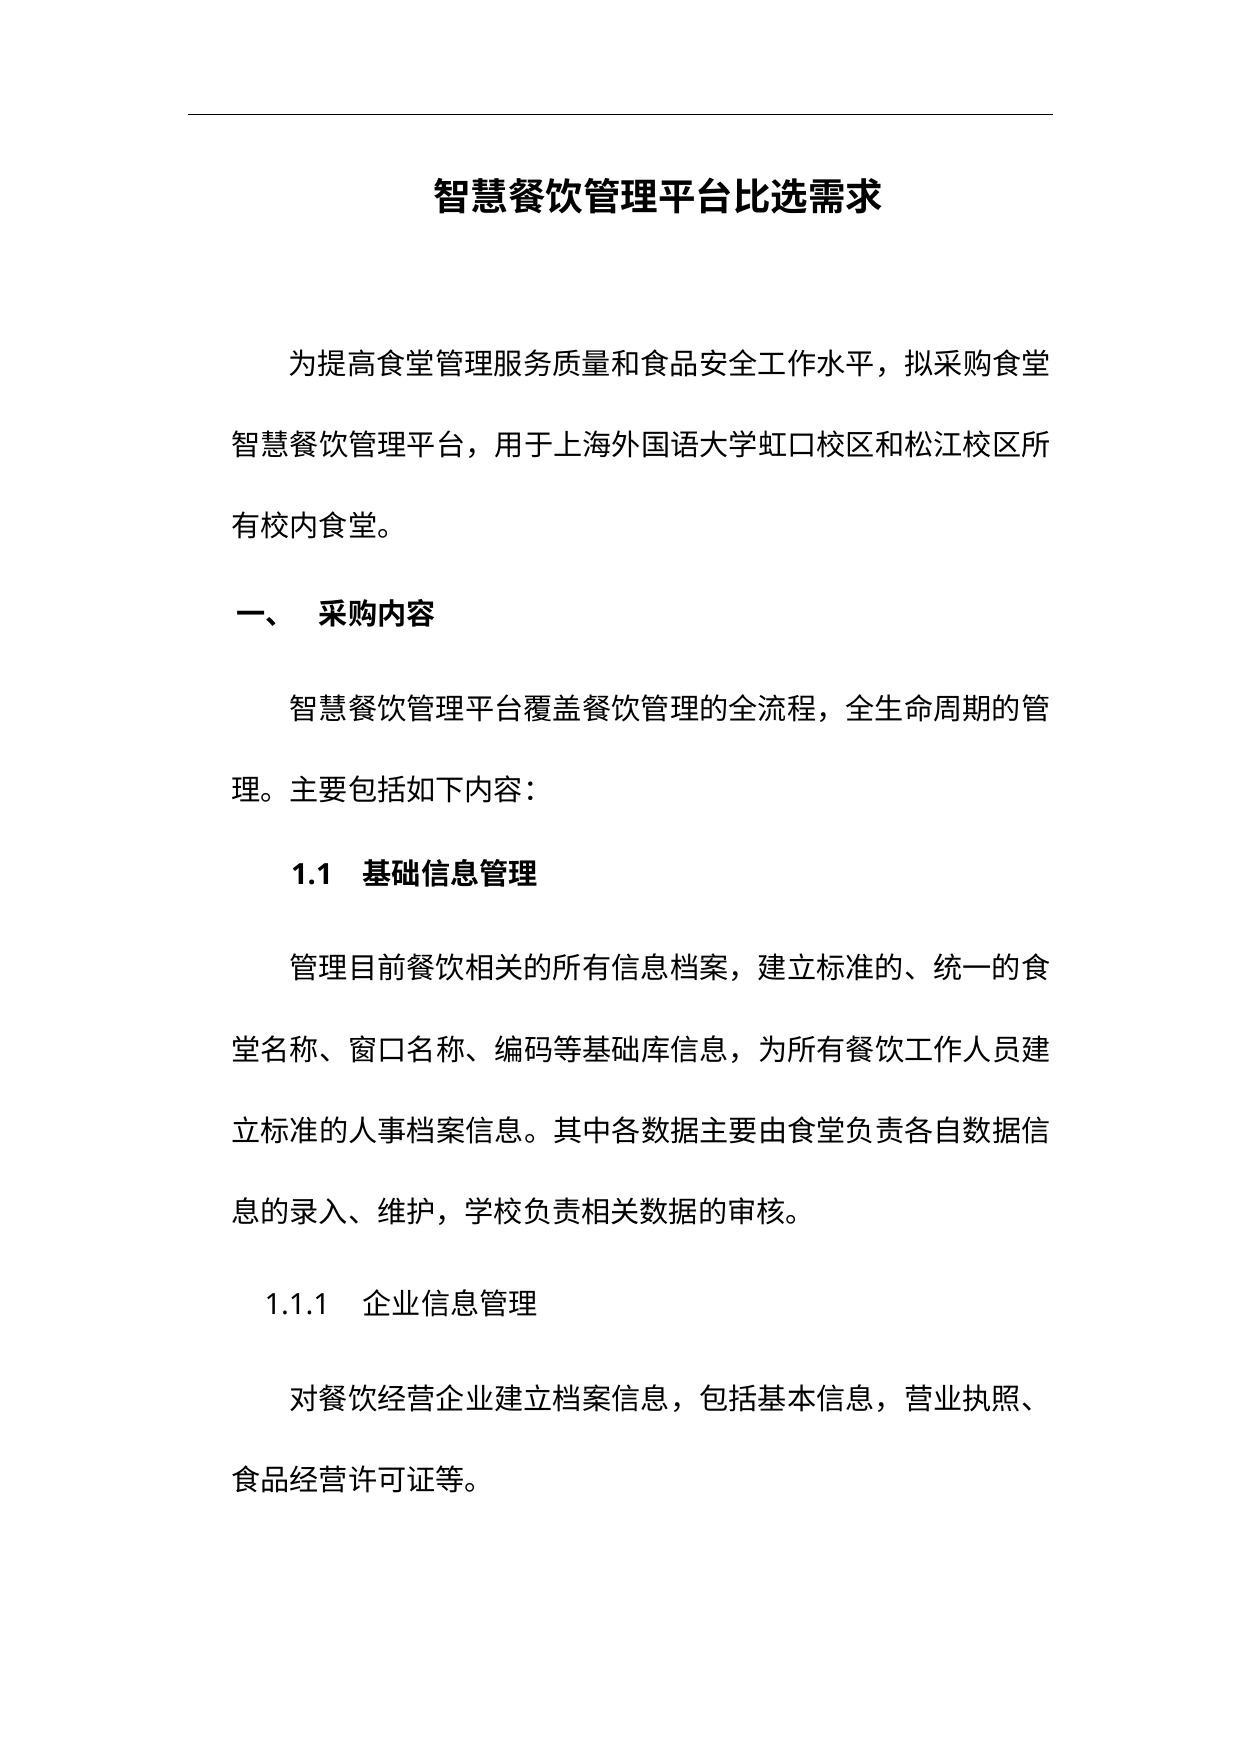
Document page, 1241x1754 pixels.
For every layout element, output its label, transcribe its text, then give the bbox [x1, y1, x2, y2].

list 智慧餐饮管理平台覆盖餐饮管理的全流程，全生命周期的管理。主要包括如下内容： [231, 674, 1053, 820]
text 智慧餐饮管理平台比选需求 [187, 162, 1053, 227]
list 管理目前餐饮相关的所有信息档案，建立标准的、统一的食堂名称、窗口名称、编码等基础库信息，为所有餐饮工作人员建立标准的人事档案信息。其中各数据主要由食堂负责各自数据信息的录入、维护，学校负责相关数据的审核。 [231, 933, 1053, 1242]
subtitle 采购内容 [236, 579, 1053, 644]
list 为提高食堂管理服务质量和食品安全工作水平，拟采购食堂智慧餐饮管理平台，用于上海外国语大学虹口校区和松江校区所有校内食堂。 [231, 329, 1053, 556]
list 对餐饮经营企业建立档案信息，包括基本信息，营业执照、食品经营许可证等。 [231, 1364, 1053, 1510]
subtitle 1.1.1 企业信息管理 [264, 1269, 1053, 1334]
subtitle 基础信息管理 [291, 839, 1053, 904]
